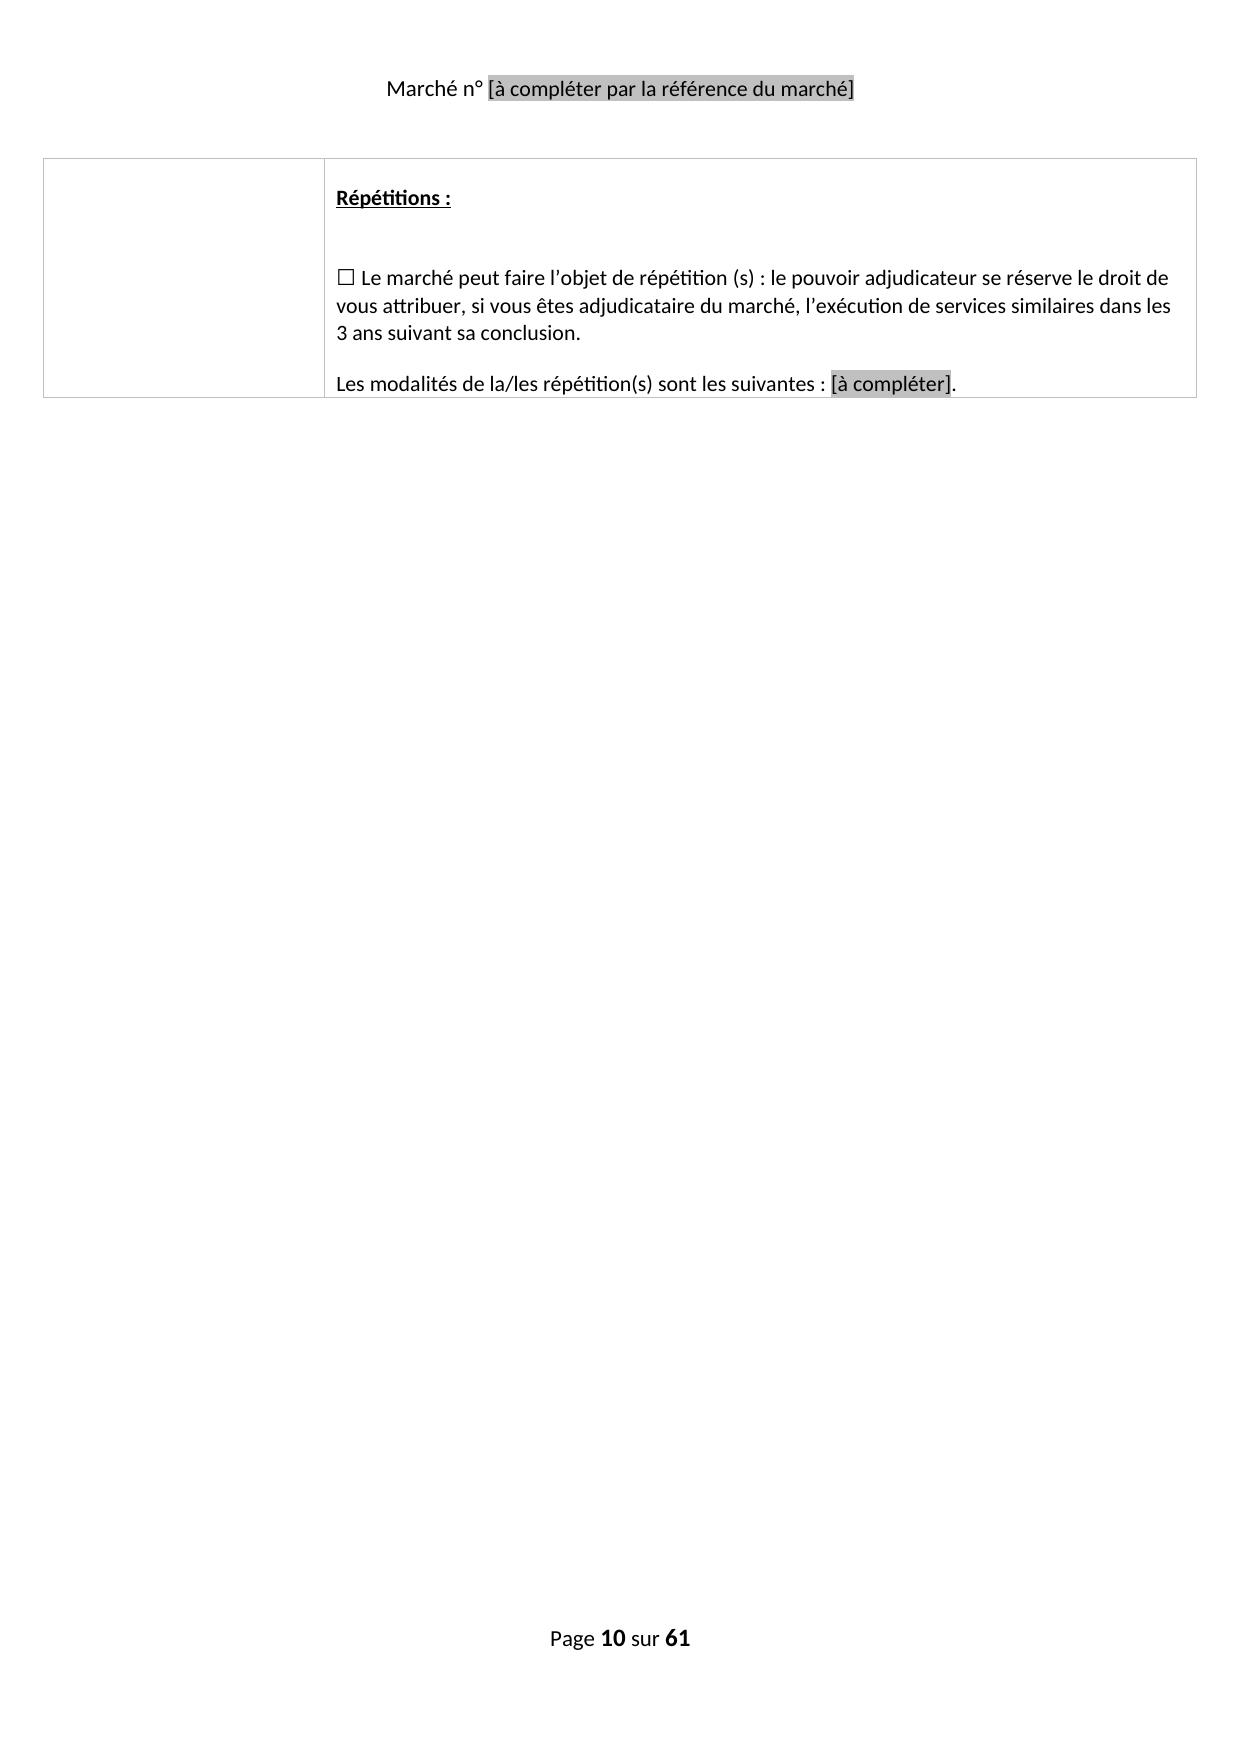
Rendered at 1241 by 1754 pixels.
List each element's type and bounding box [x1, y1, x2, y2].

table_cell [325, 159, 1196, 397]
table_cell [44, 159, 324, 397]
